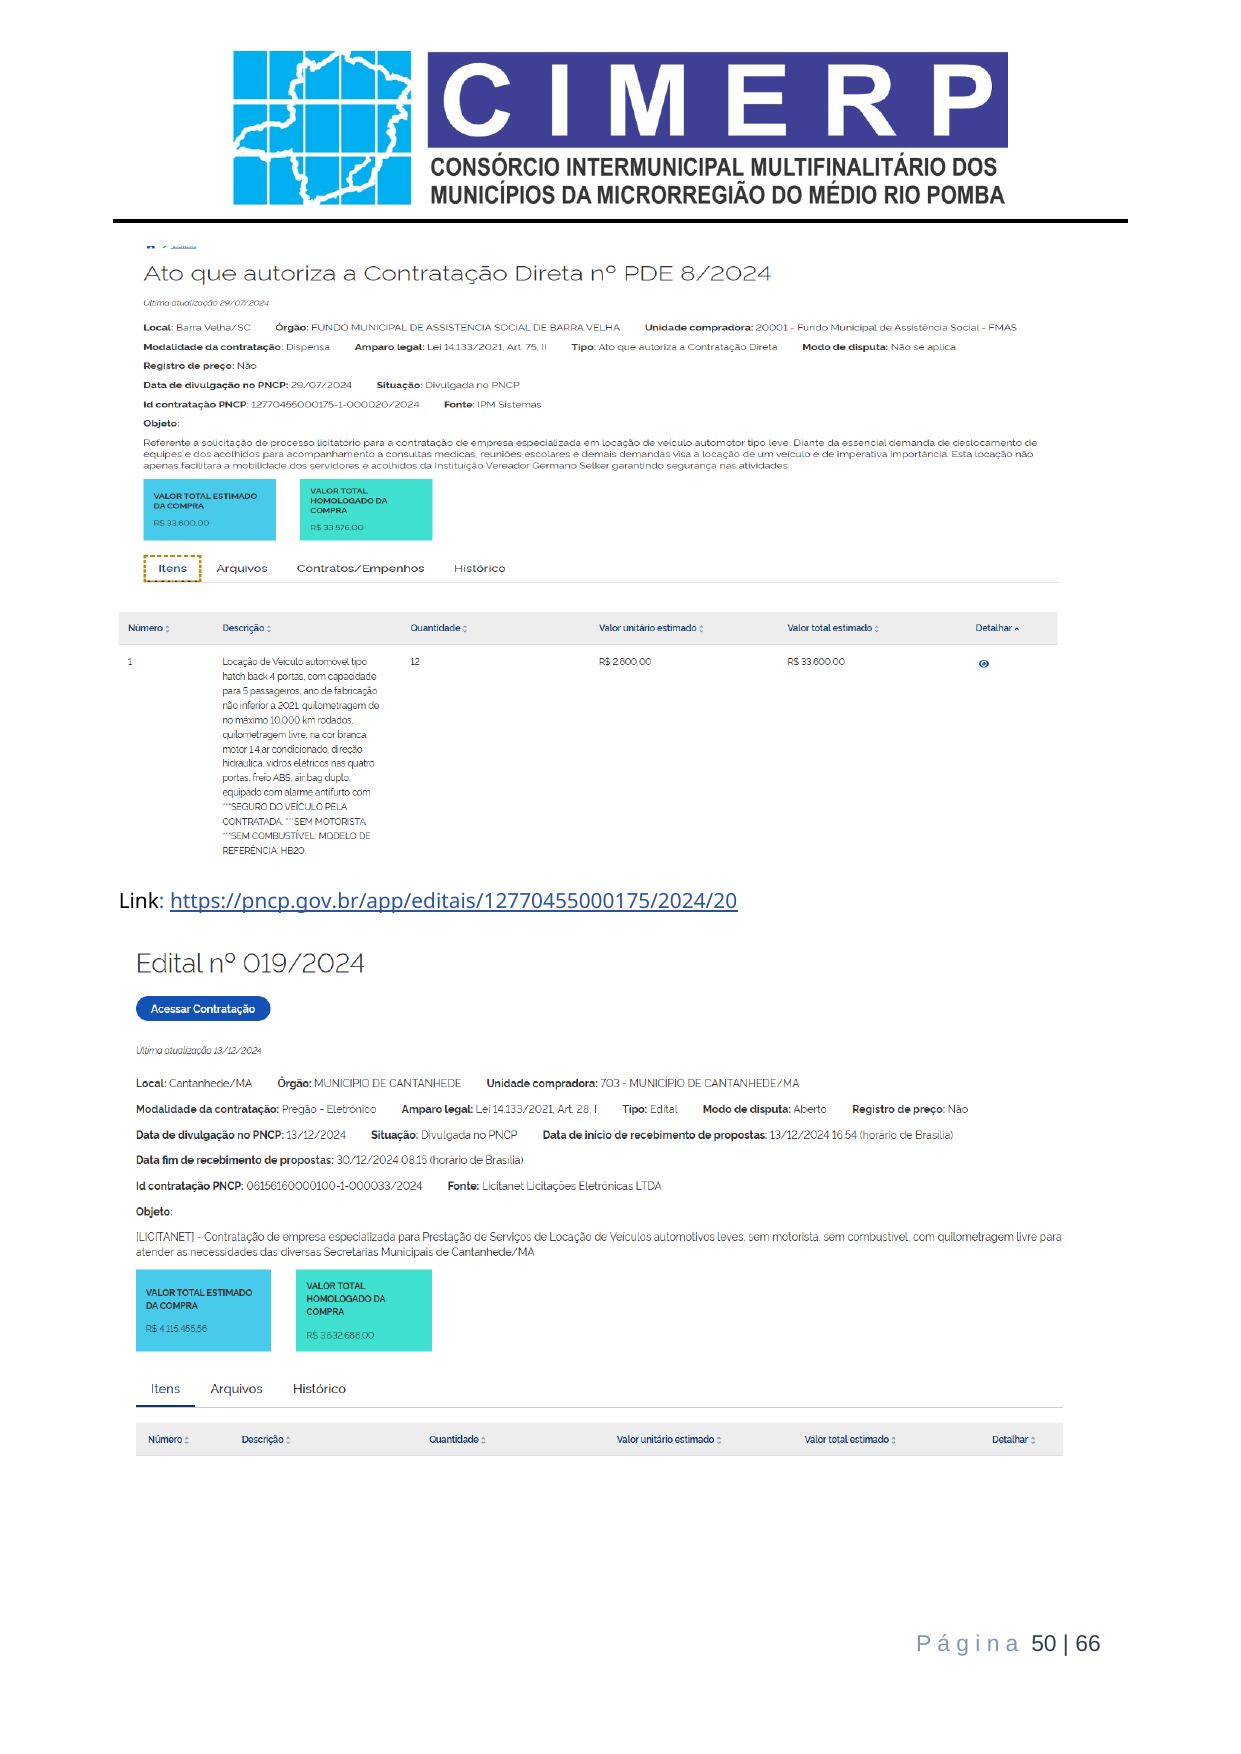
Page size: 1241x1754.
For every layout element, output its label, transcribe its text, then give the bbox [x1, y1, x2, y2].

picture [118, 941, 1063, 1459]
picture [232, 50, 1008, 205]
picture [118, 246, 1062, 588]
text Link: https://pncp.gov.br/app/editais/12770455000175/2024/20 [118, 886, 1128, 914]
picture [118, 612, 1063, 862]
